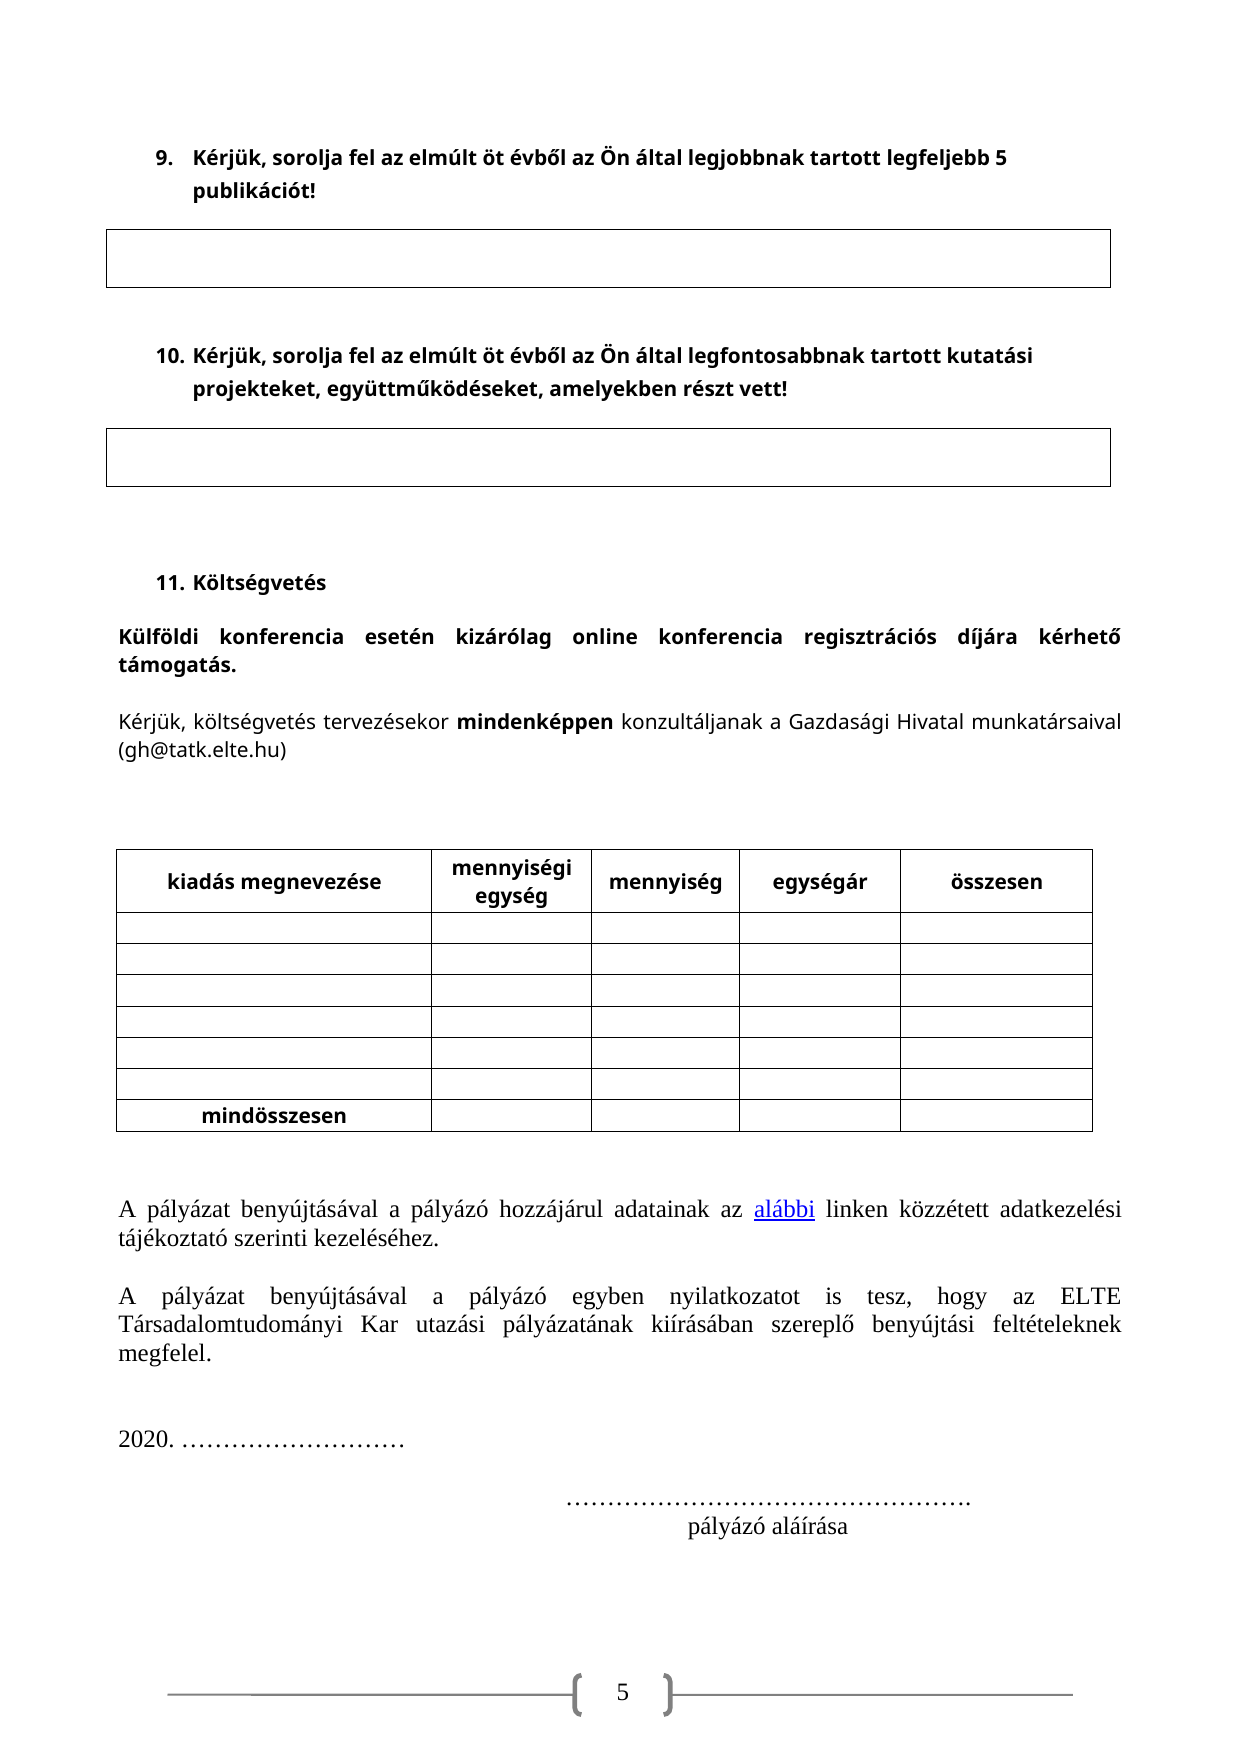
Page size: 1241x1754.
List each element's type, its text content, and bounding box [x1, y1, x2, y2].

text 2020. ……………………… [118, 1424, 1122, 1453]
table_cell [432, 1100, 591, 1131]
list Költségvetés [155, 568, 1122, 597]
table_cell [592, 1069, 739, 1099]
table_cell [740, 1007, 900, 1037]
table_cell [592, 1100, 739, 1131]
table_cell [740, 944, 900, 974]
text A pályázat benyújtásával a pályázó hozzájárul adatainak az alábbi linken közzétett adatkezelési tájékoztató szerinti kezeléséhez. [118, 1194, 1122, 1252]
table_cell [592, 1007, 739, 1037]
table_cell [117, 1007, 431, 1037]
table_cell mindösszesen [117, 1100, 431, 1131]
text Külföldi konferencia esetén kizárólag online konferencia regisztrációs díjára kérhető támogatás. [118, 622, 1122, 679]
table_cell [592, 975, 739, 1006]
table_cell [740, 1069, 900, 1099]
table_cell [432, 944, 591, 974]
table_header egységár [740, 850, 900, 912]
table_cell [432, 1038, 591, 1068]
table_header kiadás megnevezése [117, 850, 431, 912]
table_cell [592, 1038, 739, 1068]
text A pályázat benyújtásával a pályázó egyben nyilatkozatot is tesz, hogy az ELTE Társadalomtudományi Kar utazási pályázatának kiírásában szereplő benyújtási feltételeknek megfelel. [118, 1281, 1122, 1367]
text pályázó aláírása [118, 1511, 1122, 1539]
table_cell [740, 1038, 900, 1068]
table_cell [901, 913, 1092, 943]
table_header mennyiség [592, 850, 739, 912]
table_header [107, 230, 1110, 287]
table_cell [592, 913, 739, 943]
table_cell [901, 1069, 1092, 1099]
table_header összesen [901, 850, 1092, 912]
table_cell [117, 944, 431, 974]
text …………………………………………. [118, 1482, 1122, 1511]
list Kérjük, sorolja fel az elmúlt öt évből az Ön által legjobbnak tartott legfeljebb 5 publikációt! [155, 143, 1122, 204]
table_header mennyiségi egység [432, 850, 591, 912]
table_cell [901, 1100, 1092, 1131]
table_cell [432, 1007, 591, 1037]
text Kérjük, költségvetés tervezésekor mindenképpen konzultáljanak a Gazdasági Hivatal munkatársaival (gh@tatk.elte.hu) [118, 707, 1122, 764]
table_cell [740, 1100, 900, 1131]
table_header [107, 429, 1110, 486]
table_cell [901, 975, 1092, 1006]
table_cell [117, 913, 431, 943]
list Kérjük, sorolja fel az elmúlt öt évből az Ön által legfontosabbnak tartott kutatási projekteket, együttműködéseket, amelyekben részt vett! [155, 342, 1122, 403]
table_cell [432, 913, 591, 943]
table_cell [740, 913, 900, 943]
table_cell [592, 944, 739, 974]
table_cell [117, 1069, 431, 1099]
table_cell [901, 944, 1092, 974]
table_cell [432, 1069, 591, 1099]
table_cell [740, 975, 900, 1006]
table_cell [901, 1038, 1092, 1068]
table_cell [117, 975, 431, 1006]
table_cell [117, 1038, 431, 1068]
table_cell [432, 975, 591, 1006]
table_cell [901, 1007, 1092, 1037]
